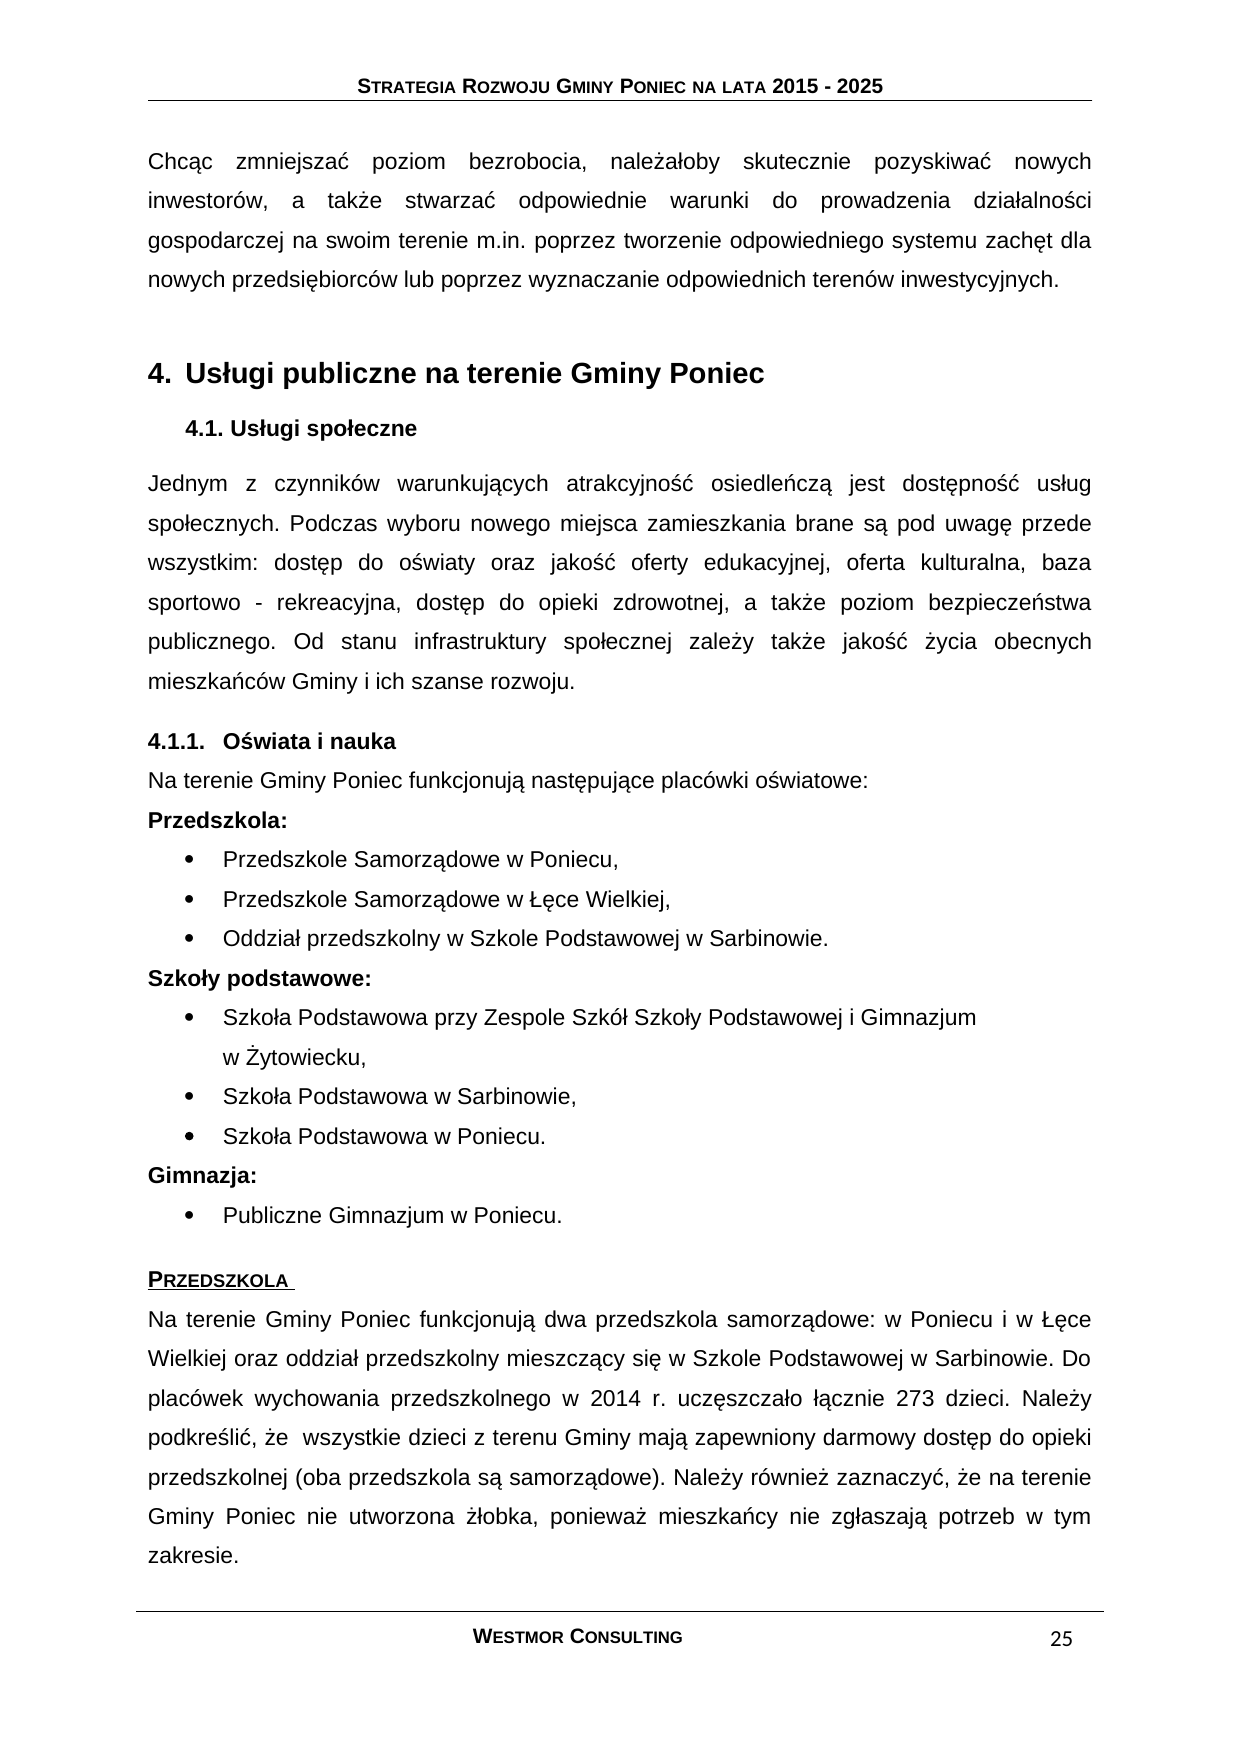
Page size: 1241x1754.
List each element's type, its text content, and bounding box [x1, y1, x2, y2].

text Gimnazja: [148, 1162, 1092, 1188]
text Szkoły podstawowe: [148, 965, 1092, 991]
subtitle Oświata i nauka [148, 728, 1092, 754]
text Przedszkola [148, 1266, 1092, 1292]
text Przedszkola: [148, 807, 1092, 833]
list Szkoła Podstawowa w Poniecu. [185, 1123, 1092, 1149]
list Oddział przedszkolny w Szkole Podstawowej w Sarbinowie. [185, 925, 1092, 952]
text Jednym z czynników warunkujących atrakcyjność osiedleńczą jest dostępność usług społecznych. Podczas wyboru nowego miejsca zamieszkania brane są pod uwagę przede wszystkim: dostęp do oświaty oraz jakość oferty edukacyjnej, oferta kulturalna, baza sportowo - rekreacyjna, dostęp do opieki zdrowotnej, a także poziom bezpieczeństwa publicznego. Od stanu infrastruktury społecznej zależy także jakość życia obecnych mieszkańców Gminy i ich szanse rozwoju. [148, 470, 1092, 694]
list Przedszkole Samorządowe w Poniecu, [185, 846, 1092, 873]
list Przedszkole Samorządowe w Łęce Wielkiej, [185, 886, 1092, 912]
list Szkoła Podstawowa w Sarbinowie, [185, 1083, 1092, 1109]
list Szkoła Podstawowa przy Zespole Szkół Szkoły Podstawowej i Gimnazjum w Żytowiecku, [185, 1004, 1092, 1070]
subtitle Usługi społeczne [185, 415, 1092, 441]
text Na terenie Gminy Poniec funkcjonują następujące placówki oświatowe: [148, 767, 1092, 794]
text Na terenie Gminy Poniec funkcjonują dwa przedszkola samorządowe: w Poniecu i w Łęce Wielkiej oraz oddział przedszkolny mieszczący się w Szkole Podstawowej w Sarbinowie. Do placówek wychowania przedszkolnego w 2014 r. uczęszczało łącznie 273 dzieci. Należy podkreślić, że wszystkie dzieci z terenu Gminy mają zapewniony darmowy dostęp do opieki przedszkolnej (oba przedszkola są samorządowe). Należy również zaznaczyć, że na terenie Gminy Poniec nie utworzona żłobka, ponieważ mieszkańcy nie zgłaszają potrzeb w tym zakresie. [148, 1306, 1092, 1569]
list Publiczne Gimnazjum w Poniecu. [185, 1202, 1092, 1228]
subtitle Usługi publiczne na terenie Gminy Poniec [148, 356, 1092, 389]
text Chcąc zmniejszać poziom bezrobocia, należałoby skutecznie pozyskiwać nowych inwestorów, a także stwarzać odpowiednie warunki do prowadzenia działalności gospodarczej na swoim terenie m.in. poprzez tworzenie odpowiedniego systemu zachęt dla nowych przedsiębiorców lub poprzez wyznaczanie odpowiednich terenów inwestycyjnych. [148, 148, 1092, 292]
